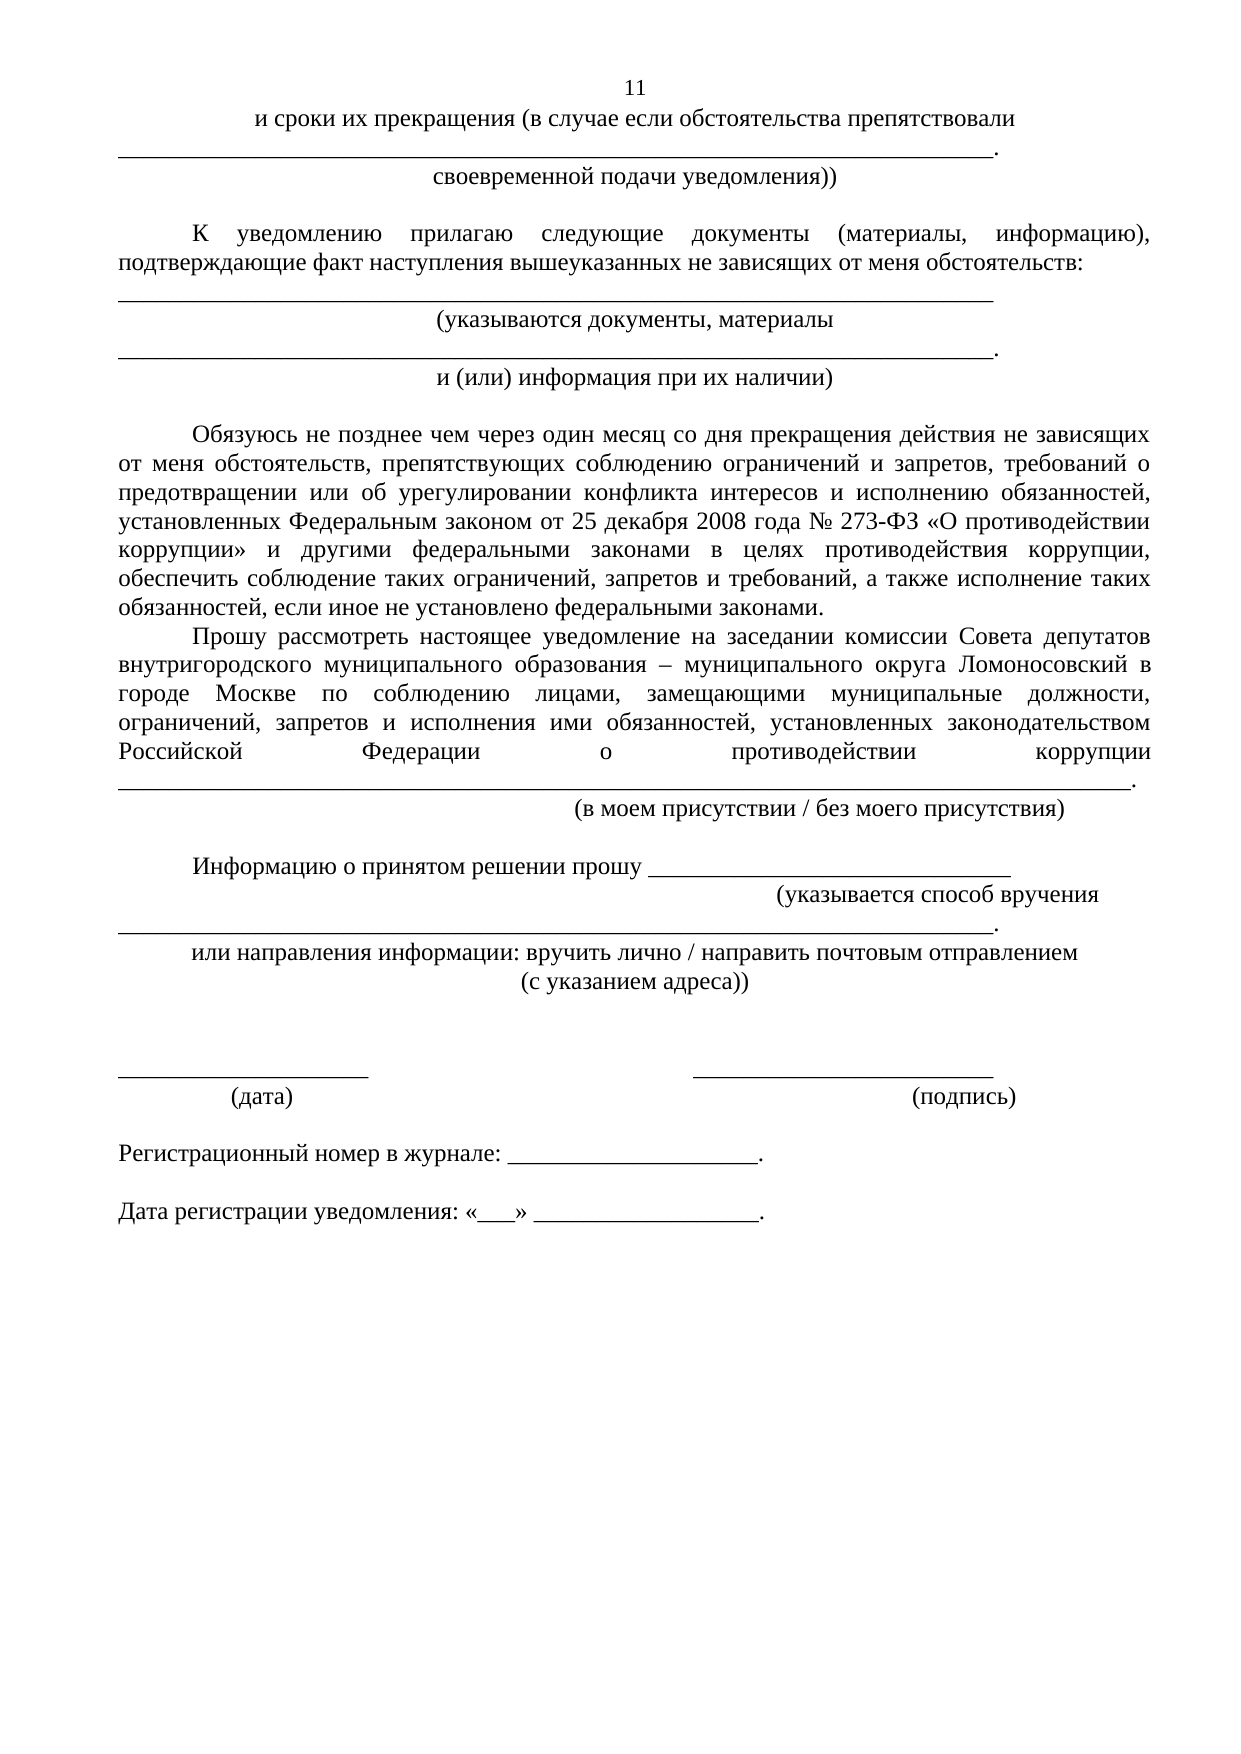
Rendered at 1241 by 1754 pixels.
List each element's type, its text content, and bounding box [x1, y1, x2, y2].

text К уведомлению прилагаю следующие документы (материалы, информацию), подтверждающие факт наступления вышеуказанных не зависящих от меня обстоятельств: [118, 218, 1152, 276]
text (указывается способ вручения [723, 879, 1152, 908]
text ____________________ ________________________ [118, 1052, 1152, 1081]
text Информацию о принятом решении прошу _____________________________ [118, 851, 1152, 879]
text ______________________________________________________________________ [118, 276, 1152, 304]
text Прошу рассмотреть настоящее уведомление на заседании комиссии Совета депутатов внутригородского муниципального образования – муниципального округа Ломоносовский в городе Москве по соблюдению лицами, замещающими муниципальные должности, ограничений, запретов и исполнения ими обязанностей, установленных законодательством Российской Федерации о противодействии коррупции _________________________________________________________________________________. [118, 621, 1152, 793]
text и (или) информация при их наличии) [118, 362, 1152, 391]
text и сроки их прекращения (в случае если обстоятельства препятствовали [118, 103, 1152, 132]
text своевременной подачи уведомления)) [118, 161, 1152, 189]
text (в моем присутствии / без моего присутствия) [487, 793, 1152, 822]
text Регистрационный номер в журнале: ____________________. [118, 1138, 1152, 1167]
text Дата регистрации уведомления: «___» __________________. [118, 1196, 1152, 1224]
text ______________________________________________________________________. [118, 908, 1152, 937]
text Обязуюсь не позднее чем через один месяц со дня прекращения действия не зависящих от меня обстоятельств, препятствующих соблюдению ограничений и запретов, требований о предотвращении или об урегулировании конфликта интересов и исполнению обязанностей, установленных Федеральным законом от 25 декабря 2008 года № 273-ФЗ «О противодействии коррупции» и другими федеральными законами в целях противодействия коррупции, обеспечить соблюдение таких ограничений, запретов и требований, а также исполнение таких обязанностей, если иное не установлено федеральными законами. [118, 419, 1152, 621]
text (указываются документы, материалы [118, 304, 1152, 333]
text ______________________________________________________________________. [118, 333, 1152, 362]
text или направления информации: вручить лично / направить почтовым отправлением [118, 937, 1152, 966]
text (дата) (подпись) [118, 1081, 1152, 1109]
text (с указанием адреса)) [118, 966, 1152, 994]
text ______________________________________________________________________. [118, 132, 1152, 161]
